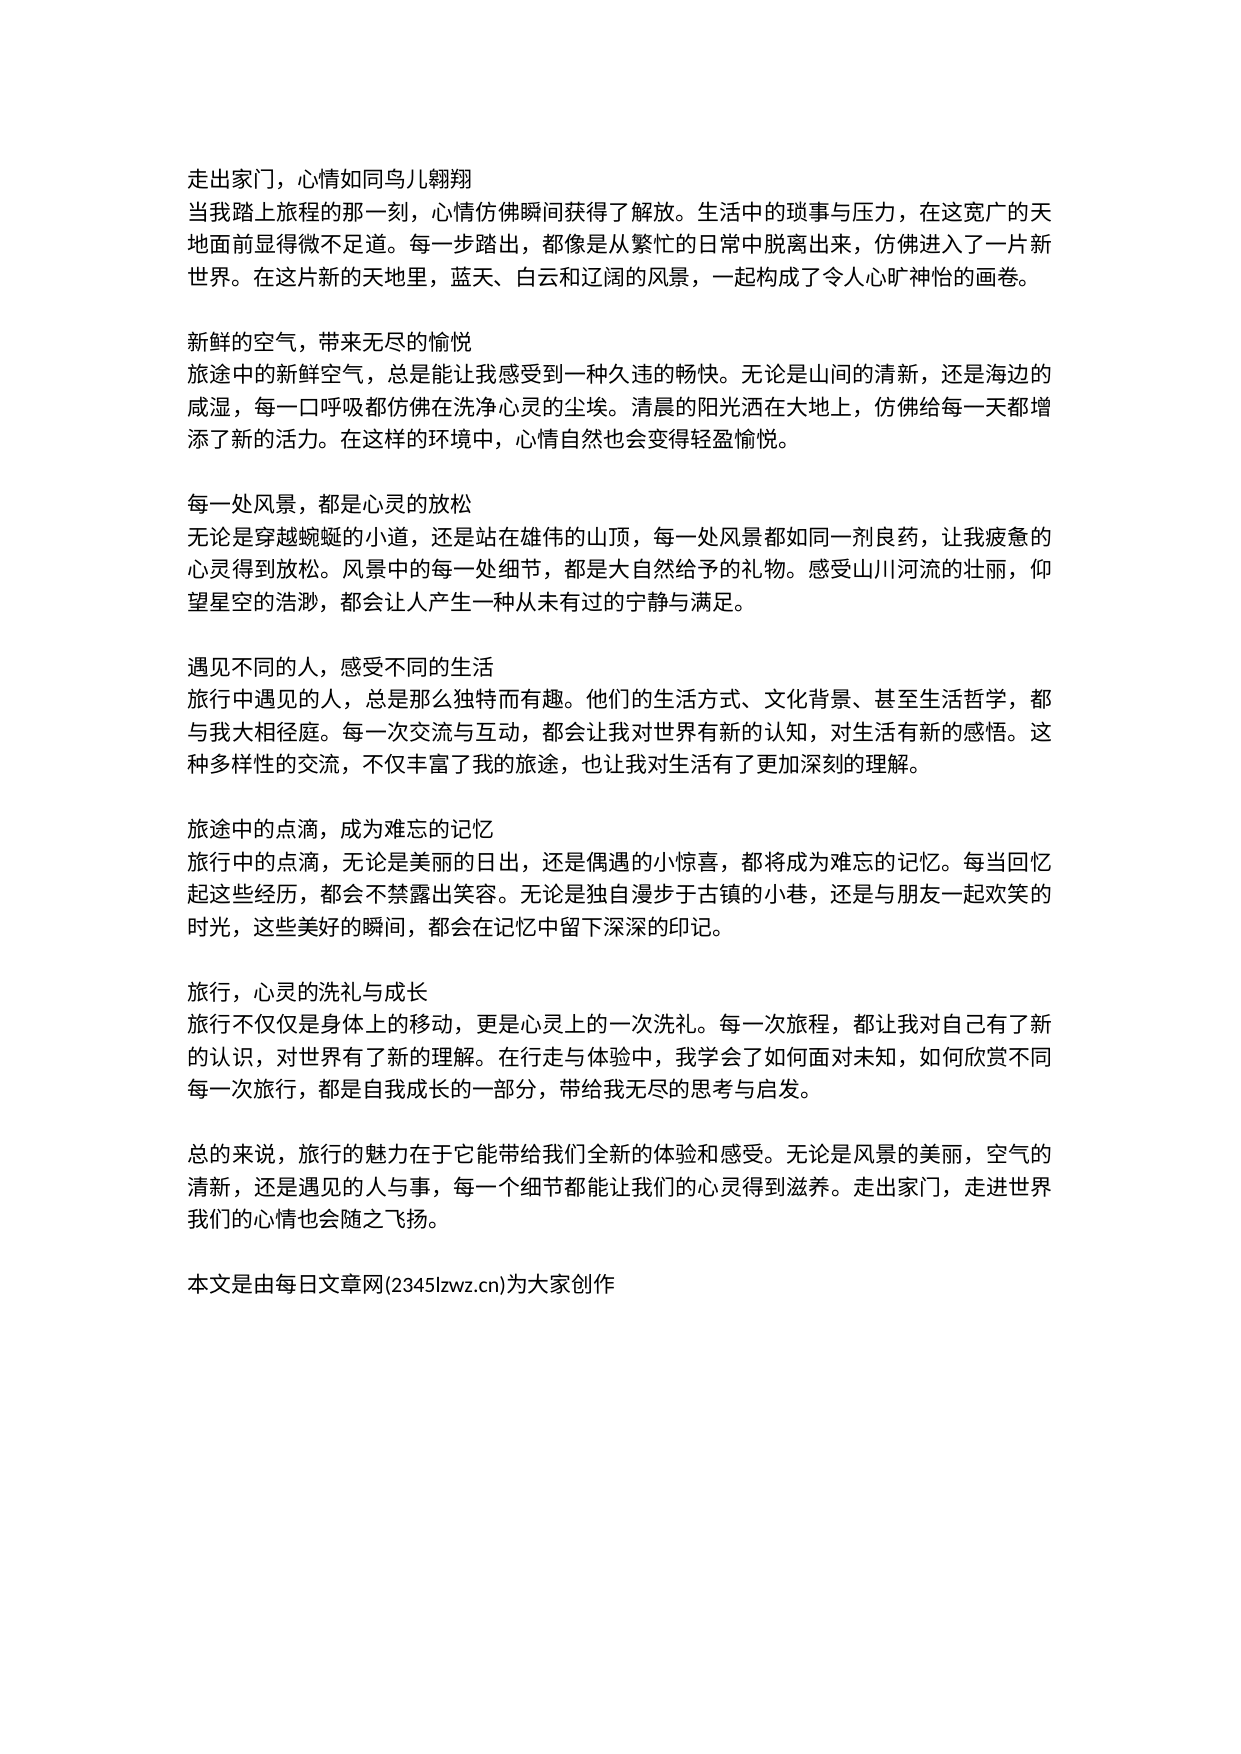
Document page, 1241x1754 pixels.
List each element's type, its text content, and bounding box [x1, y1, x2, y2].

text 旅行不仅仅是身体上的移动，更是心灵上的一次洗礼。每一次旅程，都让我对自己有了新的认识，对世界有了新的理解。在行走与体验中，我学会了如何面对未知，如何欣赏不同。每一次旅行，都是自我成长的一部分，带给我无尽的思考与启发。 [187, 1007, 1053, 1104]
text 旅途中的点滴，成为难忘的记忆 [187, 812, 1053, 844]
text 当我踏上旅程的那一刻，心情仿佛瞬间获得了解放。生活中的琐事与压力，在这宽广的天地面前显得微不足道。每一步踏出，都像是从繁忙的日常中脱离出来，仿佛进入了一片新世界。在这片新的天地里，蓝天、白云和辽阔的风景，一起构成了令人心旷神怡的画卷。 [187, 194, 1053, 292]
text 遇见不同的人，感受不同的生活 [187, 649, 1053, 682]
text 每一处风景，都是心灵的放松 [187, 487, 1053, 519]
text 本文是由每日文章网(2345lzwz.cn)为大家创作 [187, 1267, 1053, 1299]
text 走出家门，心情如同鸟儿翱翔 [187, 162, 1053, 194]
text 旅行，心灵的洗礼与成长 [187, 974, 1053, 1007]
text 旅行中的点滴，无论是美丽的日出，还是偶遇的小惊喜，都将成为难忘的记忆。每当回忆起这些经历，都会不禁露出笑容。无论是独自漫步于古镇的小巷，还是与朋友一起欢笑的时光，这些美好的瞬间，都会在记忆中留下深深的印记。 [187, 844, 1053, 942]
text 新鲜的空气，带来无尽的愉悦 [187, 324, 1053, 357]
text 旅途中的新鲜空气，总是能让我感受到一种久违的畅快。无论是山间的清新，还是海边的咸湿，每一口呼吸都仿佛在洗净心灵的尘埃。清晨的阳光洒在大地上，仿佛给每一天都增添了新的活力。在这样的环境中，心情自然也会变得轻盈愉悦。 [187, 357, 1053, 454]
text 无论是穿越蜿蜒的小道，还是站在雄伟的山顶，每一处风景都如同一剂良药，让我疲惫的心灵得到放松。风景中的每一处细节，都是大自然给予的礼物。感受山川河流的壮丽，仰望星空的浩渺，都会让人产生一种从未有过的宁静与满足。 [187, 519, 1053, 617]
text 旅行中遇见的人，总是那么独特而有趣。他们的生活方式、文化背景、甚至生活哲学，都与我大相径庭。每一次交流与互动，都会让我对世界有新的认知，对生活有新的感悟。这种多样性的交流，不仅丰富了我的旅途，也让我对生活有了更加深刻的理解。 [187, 682, 1053, 779]
text 总的来说，旅行的魅力在于它能带给我们全新的体验和感受。无论是风景的美丽，空气的清新，还是遇见的人与事，每一个细节都能让我们的心灵得到滋养。走出家门，走进世界，我们的心情也会随之飞扬。 [187, 1137, 1053, 1234]
